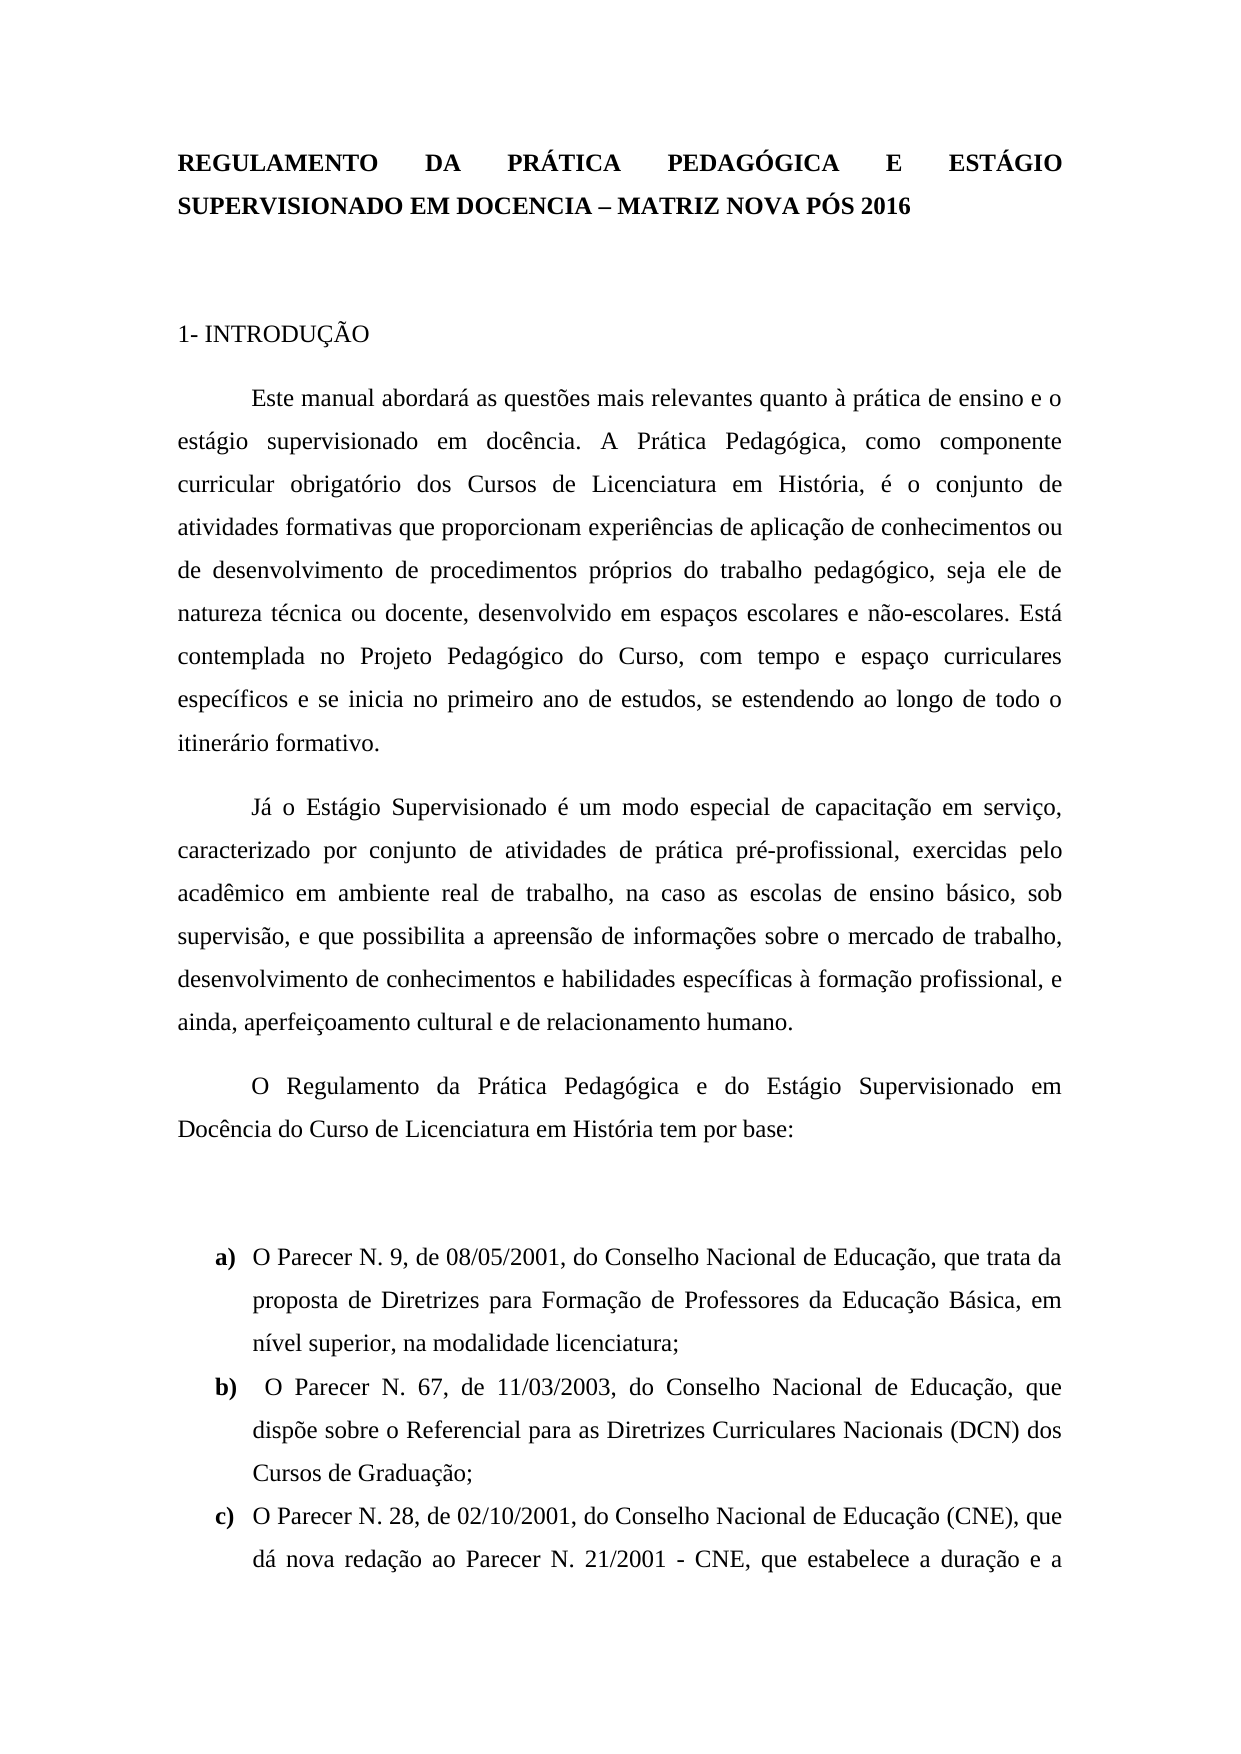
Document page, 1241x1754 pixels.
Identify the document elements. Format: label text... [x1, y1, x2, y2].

text O Regulamento da Prática Pedagógica e do Estágio Supervisionado em Docência do Curso de Licenciatura em História tem por base: [177, 1071, 1063, 1143]
text 1- INTRODUÇÃO [177, 319, 1063, 347]
list O Parecer N. 9, de 08/05/2001, do Conselho Nacional de Educação, que trata da proposta de Diretrizes para Formação de Professores da Educação Básica, em nível superior, na modalidade licenciatura; [215, 1242, 1063, 1357]
list O Parecer N. 67, de 11/03/2003, do Conselho Nacional de Educação, que dispõe sobre o Referencial para as Diretrizes Curriculares Nacionais (DCN) dos Cursos de Graduação; [215, 1372, 1063, 1487]
text Já o Estágio Supervisionado é um modo especial de capacitação em serviço, caracterizado por conjunto de atividades de prática pré-profissional, exercidas pelo acadêmico em ambiente real de trabalho, na caso as escolas de ensino básico, sob supervisão, e que possibilita a apreensão de informações sobre o mercado de trabalho, desenvolvimento de conhecimentos e habilidades específicas à formação profissional, e ainda, aperfeiçoamento cultural e de relacionamento humano. [177, 792, 1063, 1036]
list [215, 1501, 1063, 1573]
text REGULAMENTO DA PRÁTICA PEDAGÓGICA E ESTÁGIO SUPERVISIONADO EM DOCENCIA – MATRIZ NOVA PÓS 2016 [177, 148, 1063, 219]
text Este manual abordará as questões mais relevantes quanto à prática de ensino e o estágio supervisionado em docência. A Prática Pedagógica, como componente curricular obrigatório dos Cursos de Licenciatura em História, é o conjunto de atividades formativas que proporcionam experiências de aplicação de conhecimentos ou de desenvolvimento de procedimentos próprios do trabalho pedagógico, seja ele de natureza técnica ou docente, desenvolvido em espaços escolares e não-escolares. Está contemplada no Projeto Pedagógico do Curso, com tempo e espaço curriculares específicos e se inicia no primeiro ano de estudos, se estendendo ao longo de todo o itinerário formativo. [177, 383, 1063, 756]
